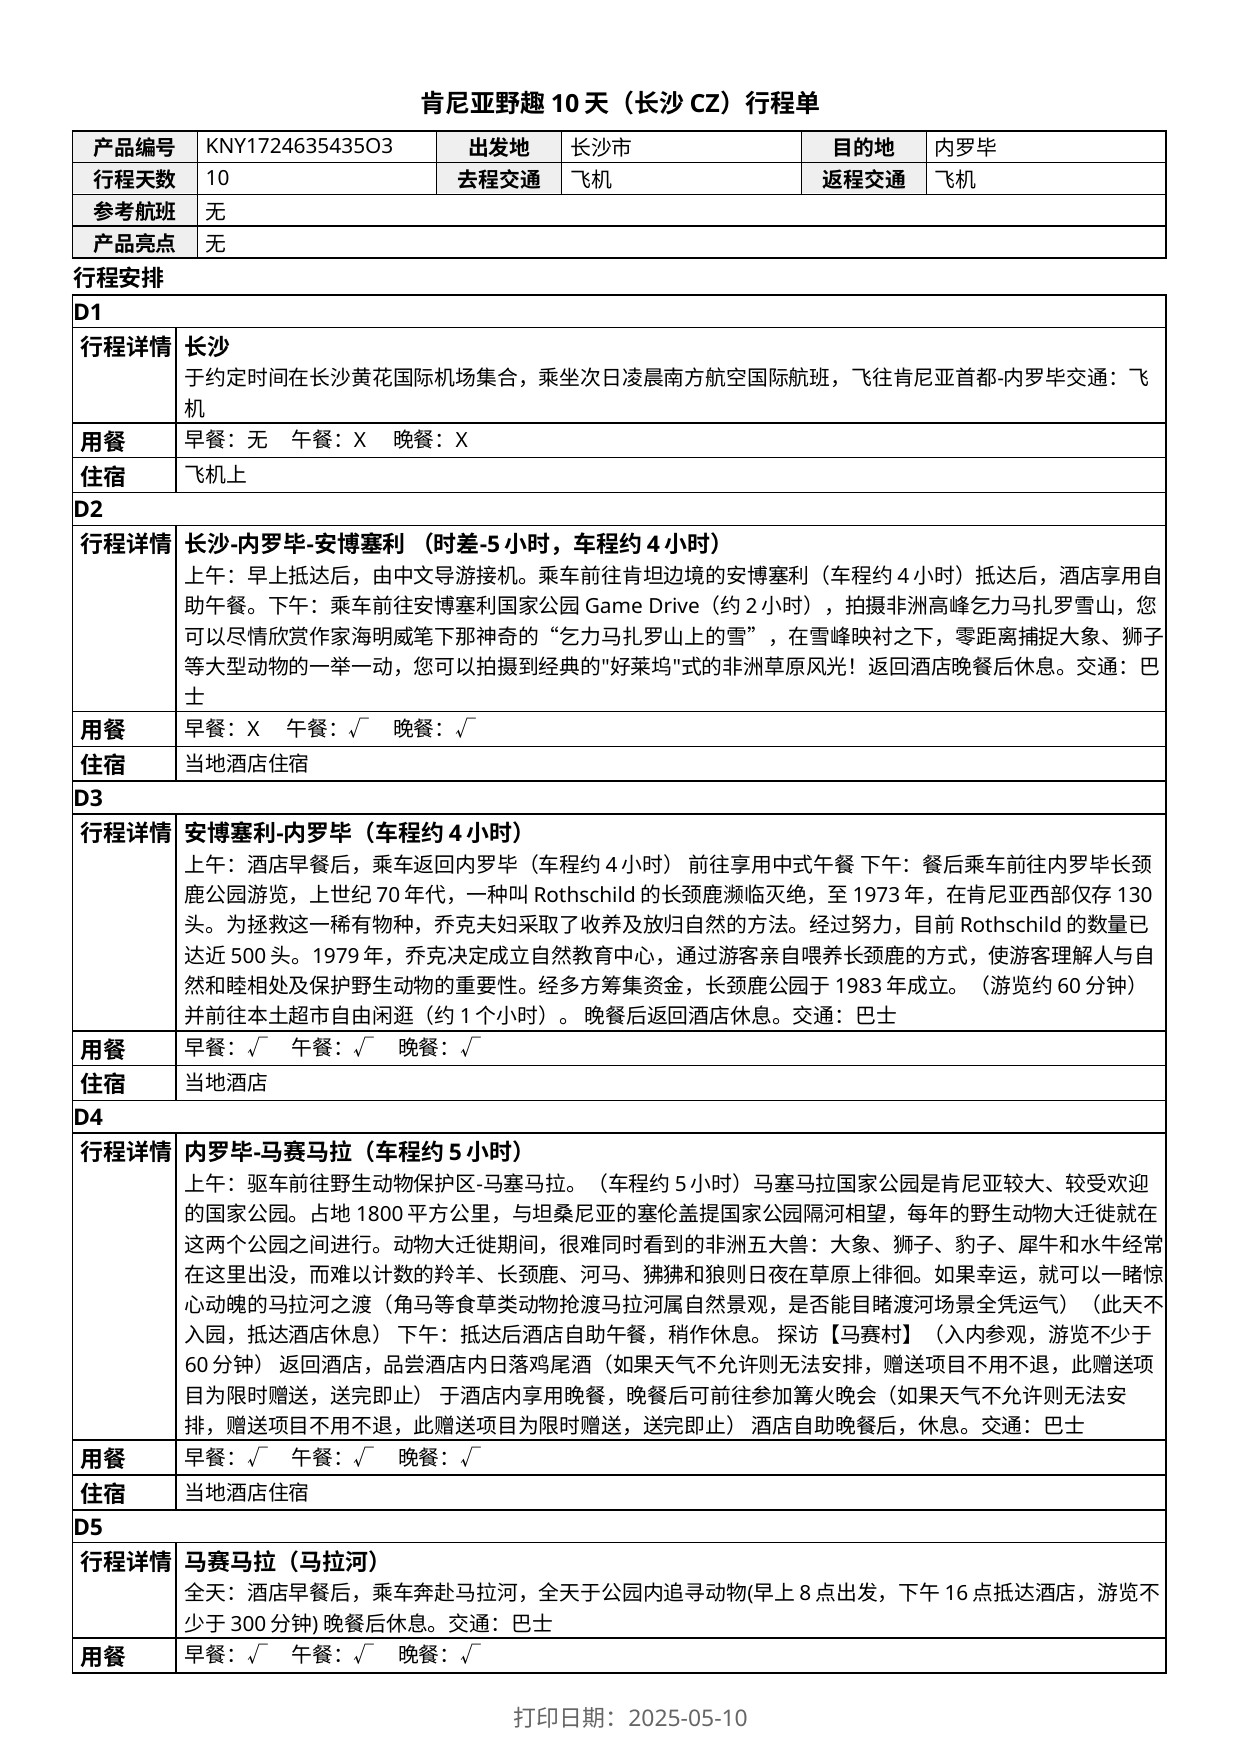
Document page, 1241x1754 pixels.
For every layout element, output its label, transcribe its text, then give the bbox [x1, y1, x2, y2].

table_header 长沙市 [562, 132, 801, 162]
table_header 目的地 [802, 132, 926, 162]
table_cell 住宿 [73, 1476, 175, 1509]
table_cell 用餐 [73, 712, 175, 746]
table_header D1 [73, 296, 1165, 327]
table_cell 长沙-内罗毕-安博塞利 （时差-5小时，车程约4小时） 上午：早上抵达后，由中文导游接机。 [177, 526, 1165, 711]
table_cell 住宿 [73, 1066, 175, 1099]
table_cell 用餐 [73, 424, 175, 457]
table_cell 飞机 [927, 163, 1165, 193]
table_cell 早餐：无 午餐：X 晚餐：X [177, 424, 1165, 457]
table_cell 参考航班 [73, 195, 197, 225]
table_cell 用餐 [73, 1639, 175, 1672]
table_cell 早餐：√ 午餐：√ 晚餐：√ [177, 1441, 1165, 1474]
table_cell D3 [73, 782, 1165, 813]
table_cell 当地酒店住宿 [177, 1476, 1165, 1509]
table_header 出发地 [437, 132, 561, 162]
table_cell 安博塞利-内罗毕（车程约4小时） 上午：酒店早餐后，乘车返回内罗毕（车程约4小时） [177, 815, 1165, 1030]
table_cell 用餐 [73, 1441, 175, 1474]
table_cell 早餐：√ 午餐：√ 晚餐：√ [177, 1639, 1165, 1672]
table_cell 长沙 于约定时间在长沙黄花国际机场集合，乘坐次日凌晨南方航空国际航班，飞往肯尼亚首都-内罗毕 [177, 328, 1165, 422]
table_cell 行程详情 [73, 815, 175, 1030]
text 行程安排 [73, 260, 1167, 293]
table_cell D4 [73, 1101, 1165, 1132]
table_header KNY1724635435O3 [198, 132, 436, 162]
table_cell 无 [198, 227, 1165, 257]
table_cell 早餐：√ 午餐：√ 晚餐：√ [177, 1032, 1165, 1065]
table_cell 住宿 [73, 747, 175, 780]
table_cell 飞机上 [177, 458, 1165, 492]
table_cell 用餐 [73, 1032, 175, 1065]
table_cell 行程天数 [73, 163, 197, 193]
table_cell 行程详情 [73, 1134, 175, 1439]
table_cell 当地酒店住宿 [177, 747, 1165, 780]
table_cell 住宿 [73, 458, 175, 492]
table_cell 马赛马拉（马拉河） 全天：酒店早餐后，乘车奔赴马拉河，全天于公园内追寻动物(早上8点出发，下午16点抵达酒店，游览不少于300分钟) 晚餐后休息。 [177, 1543, 1165, 1637]
table_cell 早餐：X 午餐：√ 晚餐：√ [177, 712, 1165, 746]
table_cell 返程交通 [802, 163, 926, 193]
table_cell D5 [73, 1511, 1165, 1542]
table_cell 产品亮点 [73, 227, 197, 257]
table_cell 去程交通 [437, 163, 561, 193]
table_header 产品编号 [73, 132, 197, 162]
table_header 内罗毕 [927, 132, 1165, 162]
table_cell 无 [198, 195, 1165, 225]
text 肯尼亚野趣10天（长沙CZ）行程单 [73, 83, 1167, 119]
table_cell 行程详情 [73, 526, 175, 711]
table_cell D2 [73, 493, 1165, 524]
table_cell 行程详情 [73, 328, 175, 422]
table_cell 当地酒店 [177, 1066, 1165, 1099]
table_cell 行程详情 [73, 1543, 175, 1637]
table_cell 飞机 [562, 163, 801, 193]
table_cell 内罗毕-马赛马拉（车程约5小时） 上午：驱车前往野生动物保护区-马塞马拉。（车程约5小时）马塞马拉国家公园是肯尼亚较大、较受欢迎的国家公园。占地 1800平方公里，与坦桑尼亚的塞伦盖提国家公园隔河相望，每年的野生动物大迁徙就在这两个公园之间进行。动物大迁徙期间，很难同时看到的非洲五大兽：大象、狮子、豹子、犀牛和水牛经常在这里出没，而难以计数的羚羊、长颈鹿、河马、狒狒和狼则日夜在草原上徘徊。如果幸运，就可以一睹惊心动魄的马拉河之渡（角马等食草类动物抢渡马拉河属自然景观，是否能目睹渡河场景全凭运气）（此天不入园，抵达酒店休息） [177, 1134, 1165, 1439]
table_cell 10 [198, 163, 436, 193]
